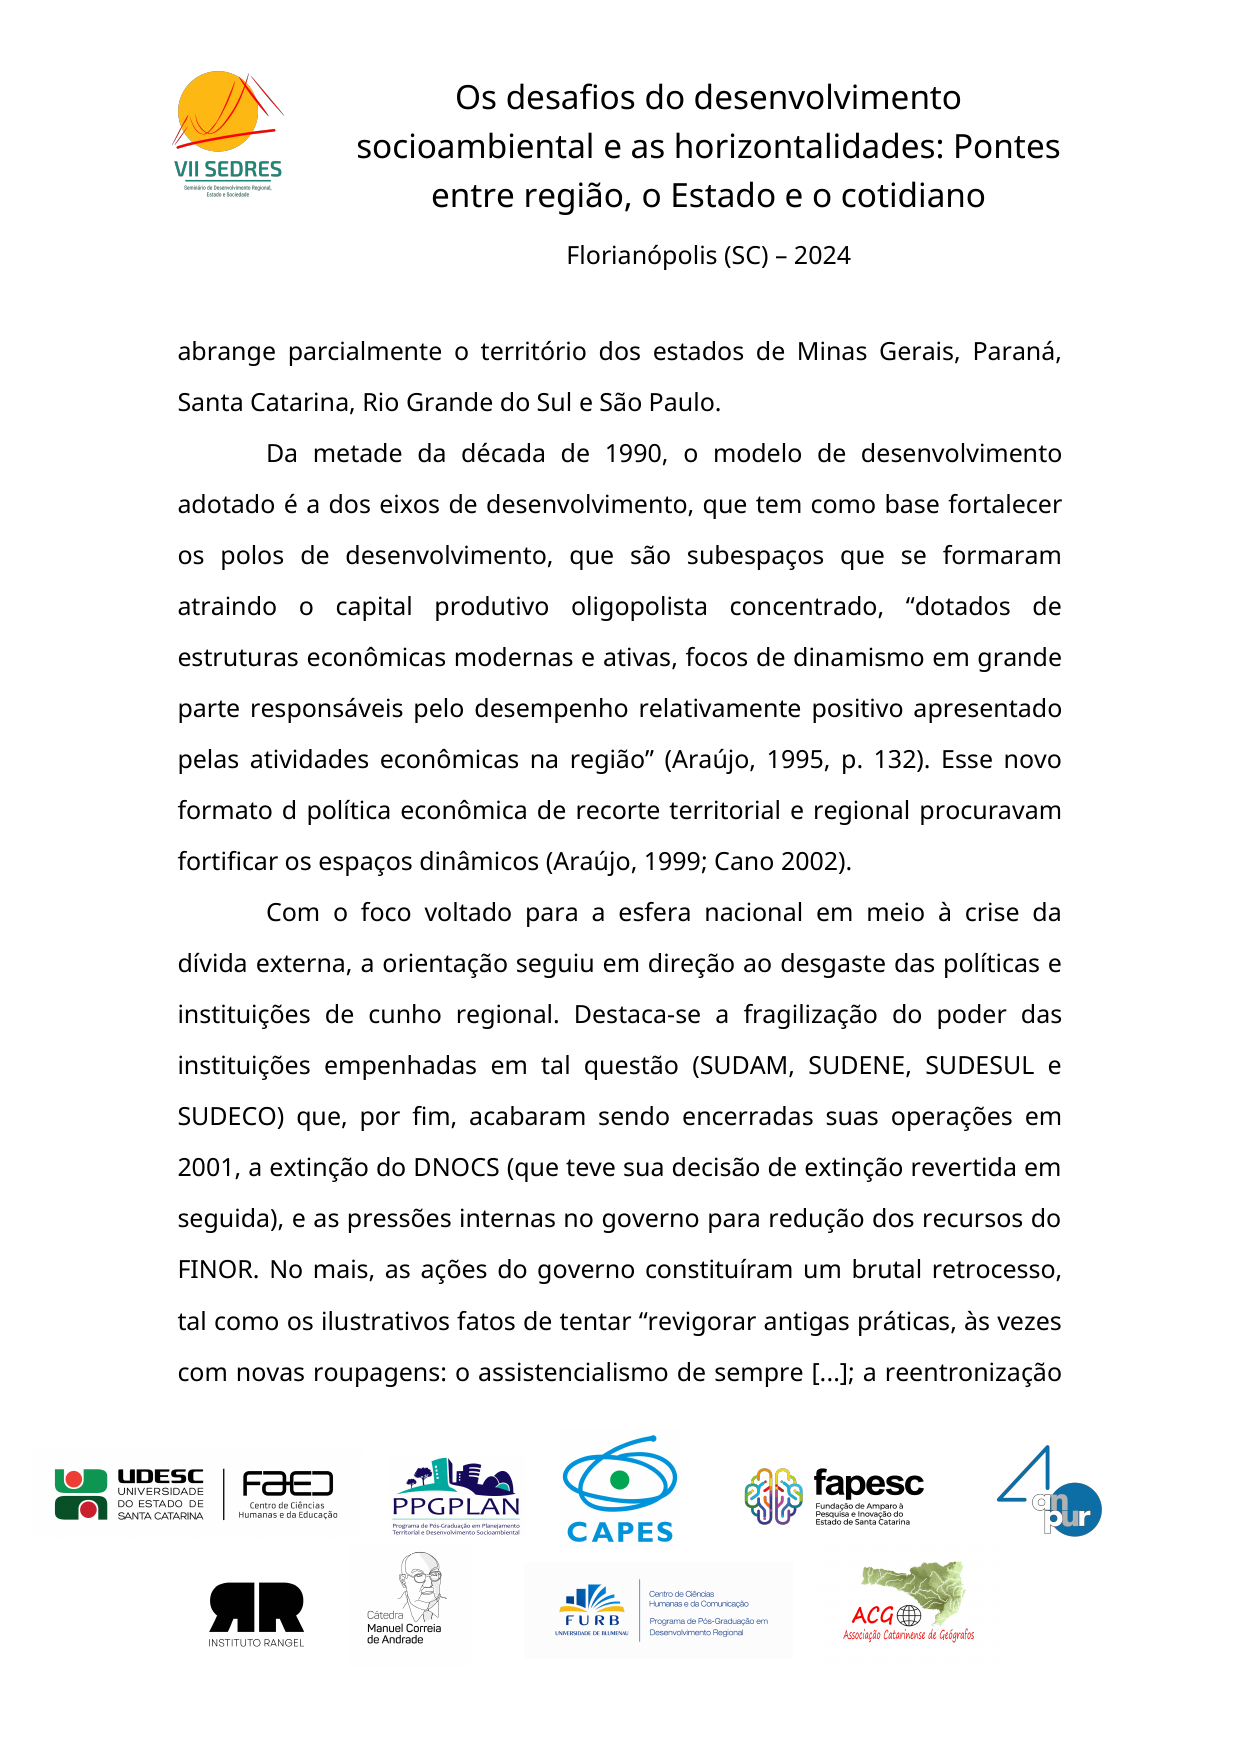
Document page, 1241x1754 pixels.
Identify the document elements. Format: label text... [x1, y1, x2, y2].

picture [524, 1562, 793, 1659]
picture [29, 1448, 363, 1541]
picture [184, 1555, 328, 1678]
picture [559, 1428, 681, 1550]
picture [387, 1456, 525, 1537]
picture [348, 1545, 471, 1667]
text Da metade da década de 1990, o modelo de desenvolvimento adotado é a dos eixos de desenvolvimento, que tem como base fortalecer os polos de desenvolvimento, que são subespaços que se formaram atraindo o capital produtivo oligopolista concentrado, “dotados de estruturas econômicas modernas e ativas, focos de dinamismo em grande parte responsáveis pelo desempenho relativamente positivo apresentado pelas atividades econômicas na região” (Araújo, 1995, p. 132). Esse novo formato d política econômica de recorte territorial e regional procuravam fortificar os espaços dinâmicos (Araújo, 1999; Cano 2002). [177, 435, 1063, 878]
picture [816, 1430, 1114, 1667]
picture [154, 61, 302, 209]
picture [730, 1456, 939, 1538]
